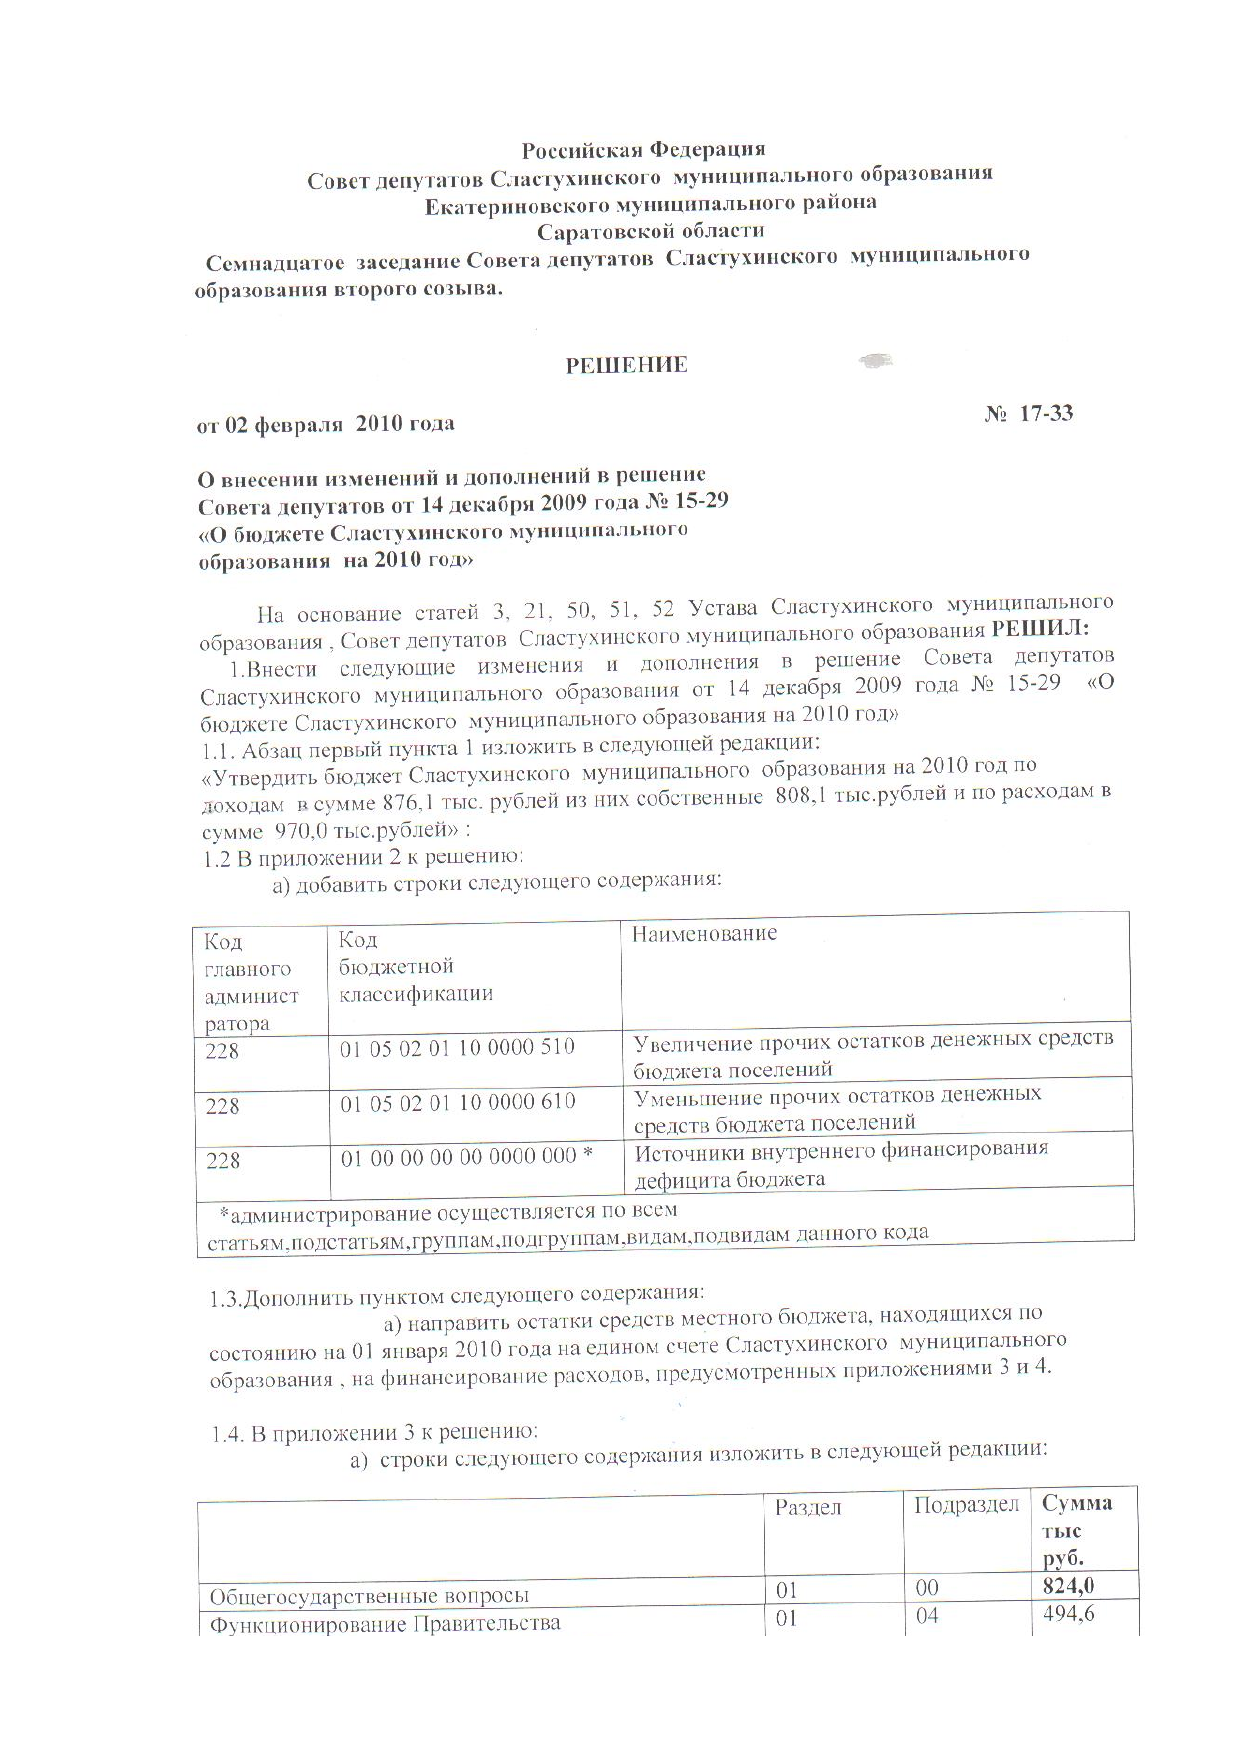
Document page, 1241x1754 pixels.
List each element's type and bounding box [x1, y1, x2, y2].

picture [177, 118, 1152, 1636]
